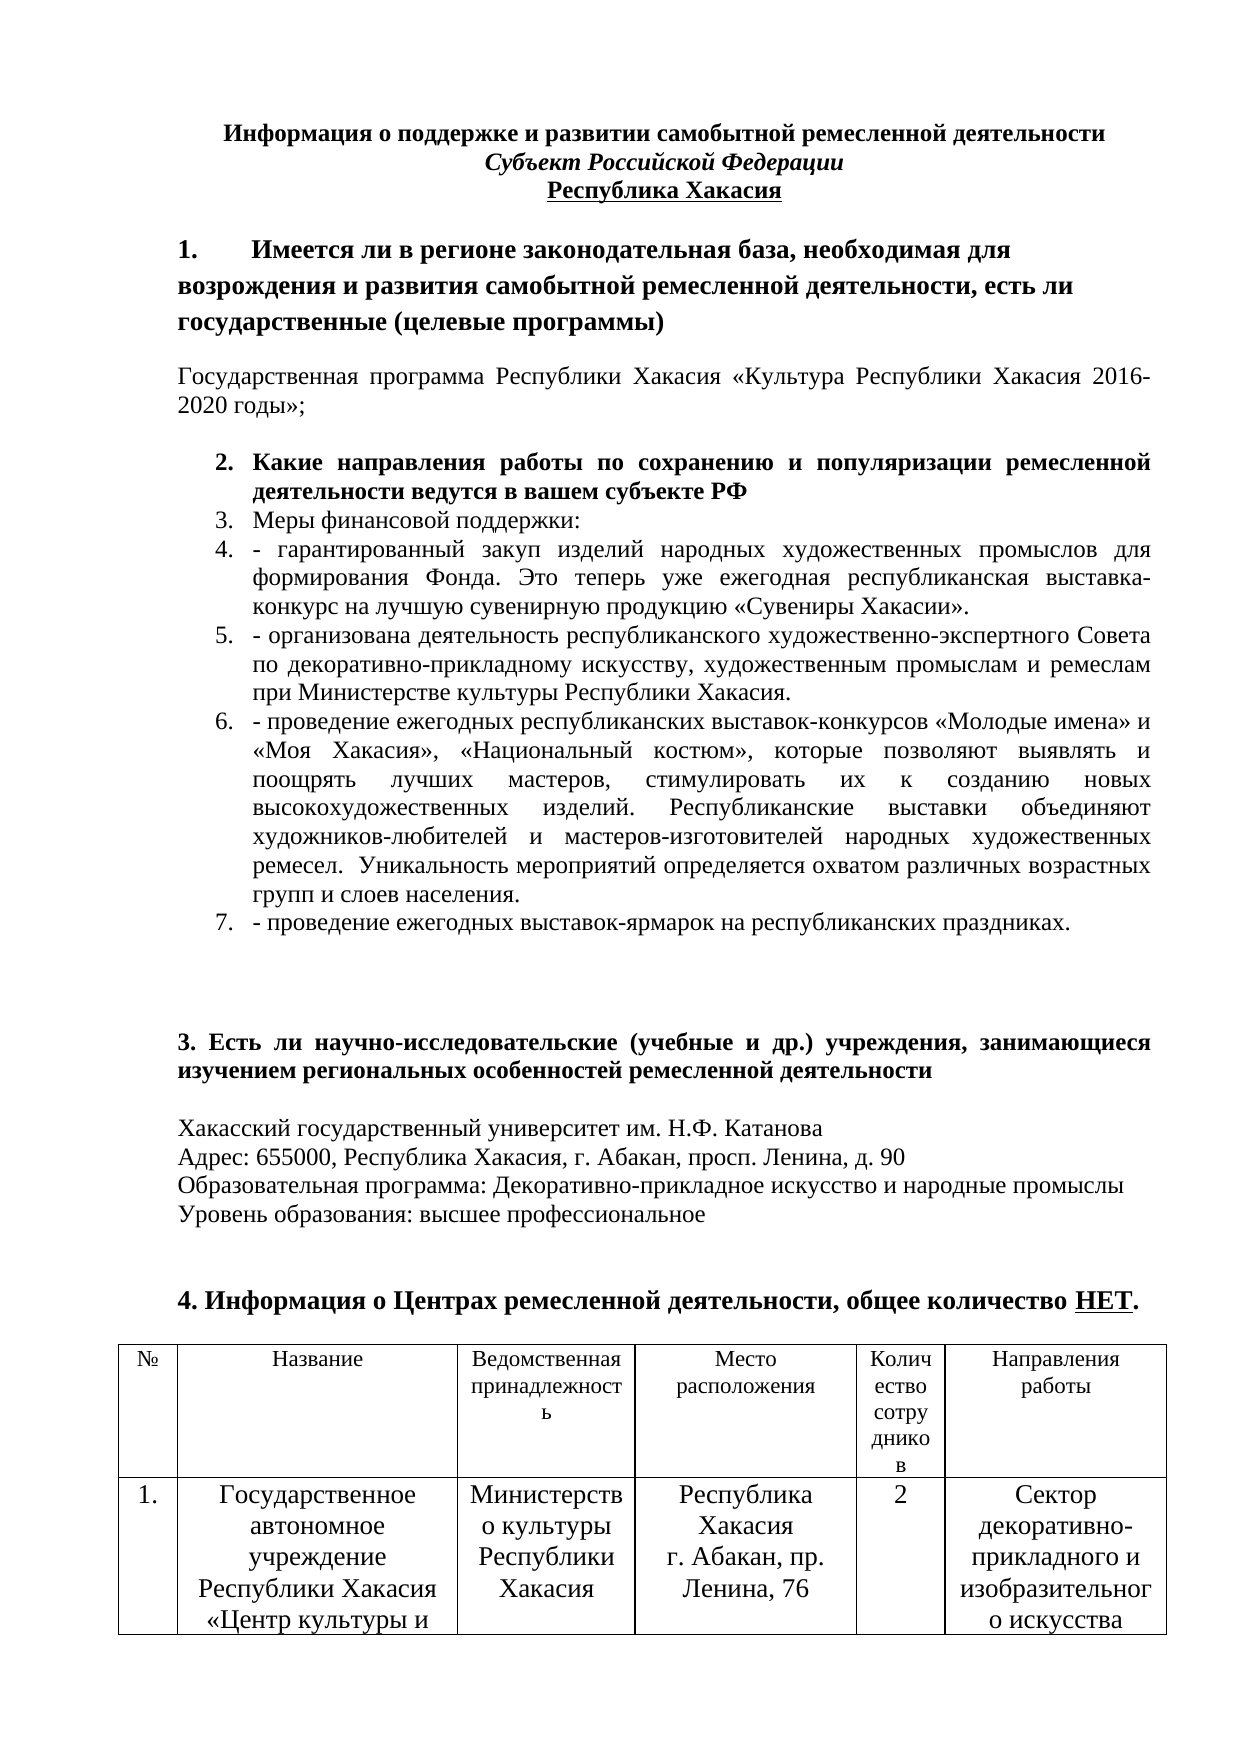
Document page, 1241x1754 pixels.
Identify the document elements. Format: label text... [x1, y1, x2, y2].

text Республика Хакасия [177, 176, 1152, 204]
text Уровень образования: высшее профессиональное [177, 1199, 1152, 1228]
table_header Название [178, 1345, 457, 1477]
table_header Количество сотрудников [857, 1345, 944, 1477]
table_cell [636, 1478, 856, 1634]
text Хакасский государственный университет им. Н.Ф. Катанова [177, 1113, 1152, 1142]
list - организована деятельность республиканского художественно-экспертного Совета по декоративно-прикладному искусству, художественным промыслам и ремеслам при Министерстве культуры Республики Хакасия. [215, 620, 1152, 706]
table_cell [946, 1478, 1166, 1634]
list - проведение ежегодных республиканских выставок-конкурсов «Молодые имена» и «Моя Хакасия», «Национальный костюм», которые позволяют выявлять и поощрять лучших мастеров, стимулировать их к созданию новых высокохудожественных изделий. Республиканские выставки объединяют художников-любителей и мастеров-изготовителей народных художественных ремесел. Уникальность мероприятий определяется охватом различных возрастных групп и слоев населения. [215, 706, 1152, 907]
list Имеется ли в регионе законодательная база, необходимая для возрождения и развития самобытной ремесленной деятельности, есть ли государственные (целевые программы) [177, 233, 1152, 336]
table_header Направления работы [946, 1345, 1166, 1477]
text Образовательная программа: Декоративно-прикладное искусство и народные промыслы [177, 1170, 1152, 1199]
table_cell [178, 1478, 457, 1634]
text Государственная программа Республики Хакасия «Культура Республики Хакасия 2016-2020 годы»; [177, 361, 1152, 419]
list - гарантированный закуп изделий народных художественных промыслов для формирования Фонда. Это теперь уже ежегодная республиканская выставка-конкурс на лучшую сувенирную продукцию «Сувениры Хакасии». [215, 534, 1152, 620]
table_header № [119, 1345, 177, 1477]
list Меры финансовой поддержки: [215, 505, 1152, 534]
text Информация о поддержке и развитии самобытной ремесленной деятельности [177, 118, 1152, 147]
text Адрес: 655000, Республика Хакасия, г. Абакан, просп. Ленина, д. 90 [177, 1142, 1152, 1170]
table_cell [458, 1478, 634, 1634]
list - проведение ежегодных выставок-ярмарок на республиканских праздниках. [215, 907, 1152, 936]
text Субъект Российской Федерации [177, 147, 1152, 176]
text 4. Информация о Центрах ремесленной деятельности, общее количество НЕТ. [177, 1284, 1152, 1316]
text 3. Есть ли научно-исследовательские (учебные и др.) учреждения, занимающиеся изучением региональных особенностей ремесленной деятельности [177, 1027, 1152, 1084]
table_cell 1. [119, 1478, 177, 1634]
table_header Место расположения [636, 1345, 856, 1477]
table_header Ведомственная принадлежность [458, 1345, 634, 1477]
list Какие направления работы по сохранению и популяризации ремесленной деятельности ведутся в вашем субъекте РФ [215, 447, 1152, 505]
table_cell 2 [857, 1478, 944, 1634]
